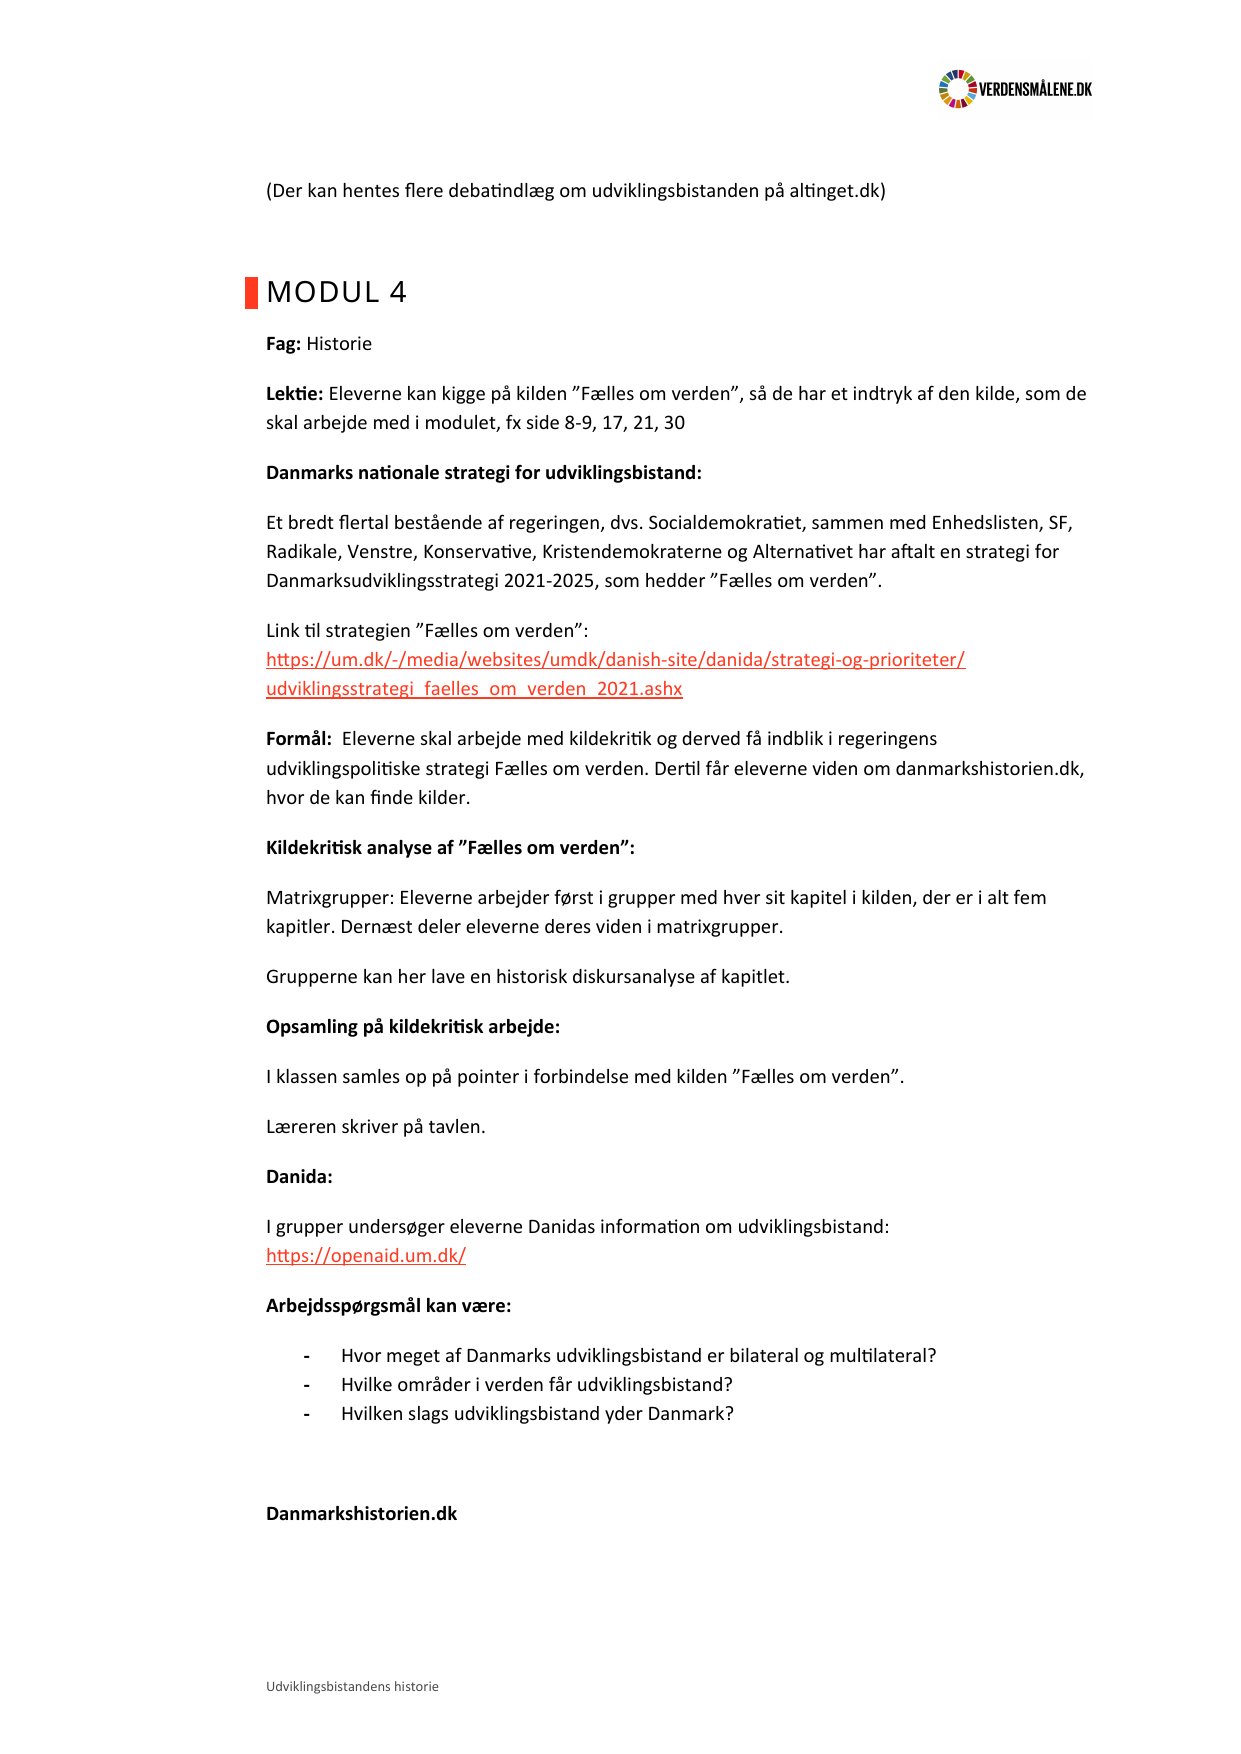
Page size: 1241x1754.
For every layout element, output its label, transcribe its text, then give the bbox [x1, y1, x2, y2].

text Matrixgrupper: Eleverne arbejder først i grupper med hver sit kapitel i kilden, der er i alt fem kapitler. Dernæst deler eleverne deres viden i matrixgrupper. [266, 884, 1092, 938]
text I klassen samles op på pointer i forbindelse med kilden ”Fælles om verden”. [266, 1063, 1092, 1088]
text Fag: Historie [266, 330, 1092, 355]
text Lektie: Eleverne kan kigge på kilden ”Fælles om verden”, så de har et indtryk af den kilde, som de skal arbejde med i modulet, fx side 8-9, 17, 21, 30 [266, 380, 1092, 434]
text Opsamling på kildekritisk arbejde: [266, 1013, 1092, 1038]
text I grupper undersøger eleverne Danidas information om udviklingsbistand: https://openaid.um.dk/ [266, 1213, 1092, 1268]
text Link til strategien ”Fælles om verden”: https://um.dk/-/media/websites/umdk/danish-site/danida/strategi-og-prioriteter/udviklingsstrategi_faelles_om_verden_2021.ashx [266, 617, 1092, 701]
subtitle Modul 4 [258, 277, 1092, 309]
text Danida: [266, 1163, 1092, 1188]
text Grupperne kan her lave en historisk diskursanalyse af kapitlet. [266, 963, 1092, 988]
list Hvor meget af Danmarks udviklingsbistand er bilateral og multilateral? [303, 1342, 1092, 1368]
text Læreren skriver på tavlen. [266, 1113, 1092, 1138]
text (Der kan hentes flere debatindlæg om udviklingsbistanden på altinget.dk) [266, 177, 1092, 203]
list Hvilke områder i verden får udviklingsbistand? [303, 1371, 1092, 1397]
text Kildekritisk analyse af ”Fælles om verden”: [266, 834, 1092, 859]
picture [937, 59, 1093, 120]
text Danmarkshistorien.dk [266, 1501, 1092, 1526]
list Hvilken slags udviklingsbistand yder Danmark? [303, 1401, 1092, 1426]
text Et bredt flertal bestående af regeringen, dvs. Socialdemokratiet, sammen med Enhedslisten, SF, Radikale, Venstre, Konservative, Kristendemokraterne og Alternativet har aftalt en strategi for Danmarksudviklingsstrategi 2021-2025, som hedder ”Fælles om verden”. [266, 509, 1092, 593]
text Formål: Eleverne skal arbejde med kildekritik og derved få indblik i regeringens udviklingspolitiske strategi Fælles om verden. Dertil får eleverne viden om danmarkshistorien.dk, hvor de kan finde kilder. [266, 726, 1092, 809]
text Arbejdsspørgsmål kan være: [266, 1292, 1092, 1318]
text Danmarks nationale strategi for udviklingsbistand: [266, 459, 1092, 484]
